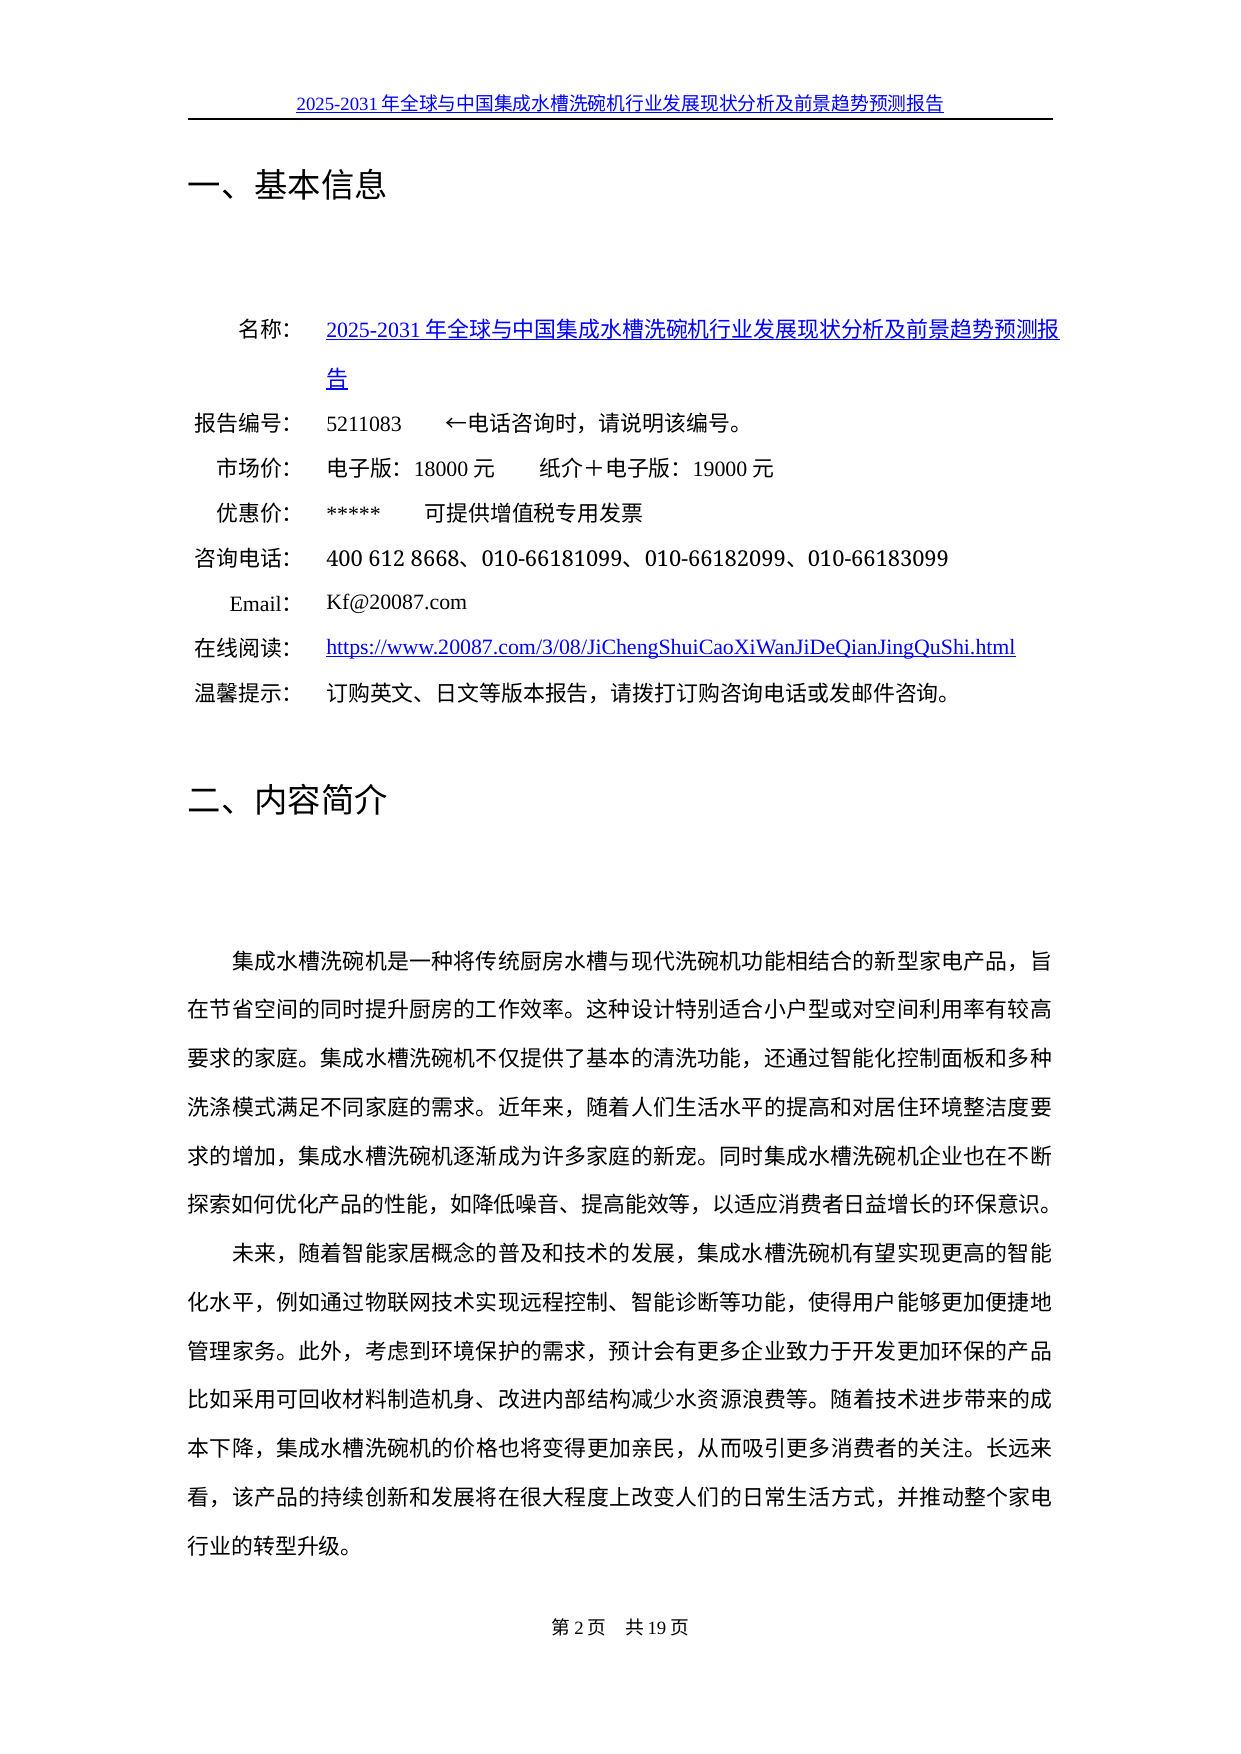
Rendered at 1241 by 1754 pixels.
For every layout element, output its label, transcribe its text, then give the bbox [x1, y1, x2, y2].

table_cell [315, 630, 1073, 675]
table_cell Email： [167, 585, 315, 630]
table_cell Kf@20087.com [315, 585, 1073, 630]
table_cell 温馨提示： [167, 675, 315, 720]
table_cell ***** 可提供增值税专用发票 [315, 495, 1073, 540]
table_cell 电子版：18000 元 纸介＋电子版：19000 元 [315, 450, 1073, 495]
title 二、内容简介 [187, 766, 1053, 831]
table_header 2025-2031年全球与中国集成水槽洗碗机行业发展现状分析及前景趋势预测报告 [315, 312, 1073, 405]
title 一、基本信息 [187, 150, 1053, 215]
table_cell 订购英文、日文等版本报告，请拨打订购咨询电话或发邮件咨询。 [315, 675, 1073, 720]
table_cell 5211083 ←电话咨询时，请说明该编号。 [315, 405, 1073, 450]
table_cell 报告编号： [167, 405, 315, 450]
table_header 名称： [167, 312, 315, 405]
table_cell 市场价： [167, 450, 315, 495]
table_cell 400 612 8668、010-66181099、010-66182099、010-66183099 [315, 540, 1073, 585]
table_cell 在线阅读： [167, 630, 315, 675]
table_cell 咨询电话： [167, 540, 315, 585]
table_cell 优惠价： [167, 495, 315, 540]
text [187, 943, 1053, 1561]
